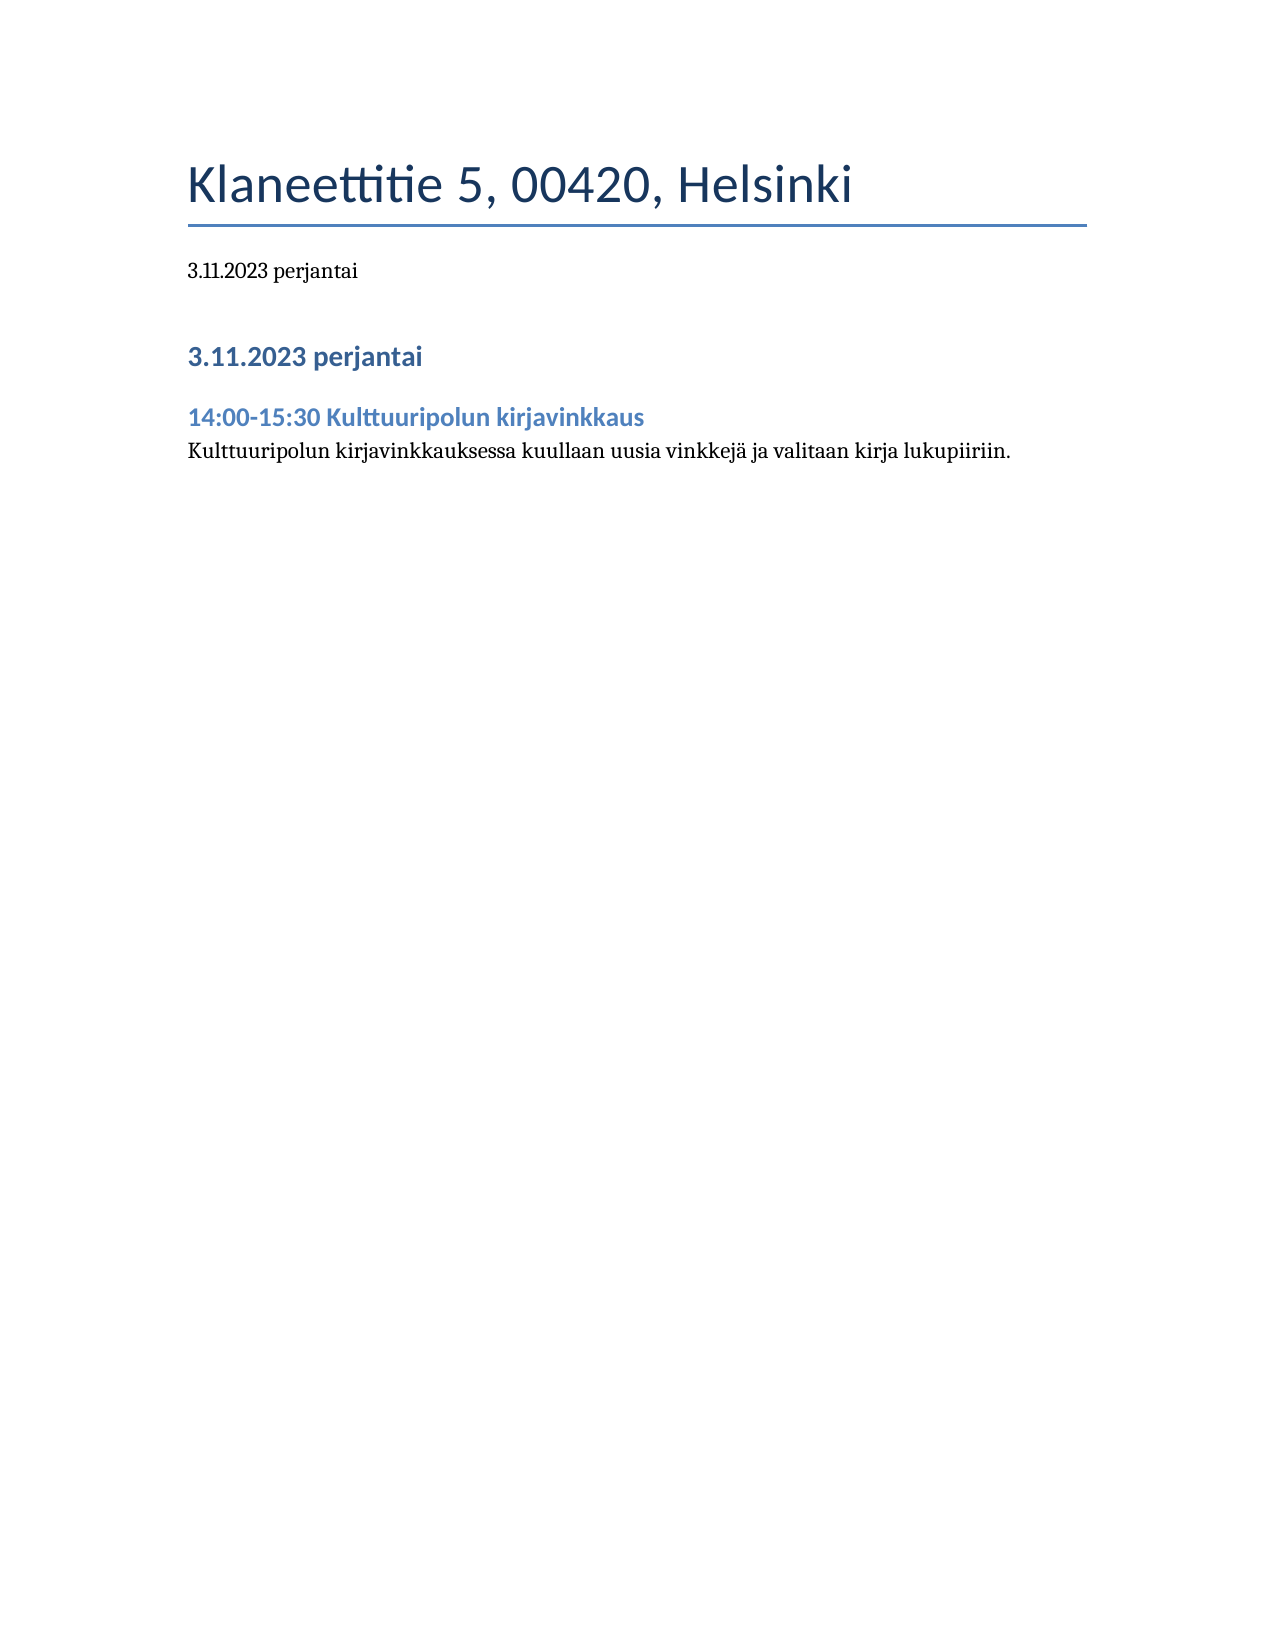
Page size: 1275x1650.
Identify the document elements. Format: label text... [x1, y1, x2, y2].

title Klaneettitie 5, 00420, Helsinki [187, 150, 1087, 227]
subtitle 14:00-15:30 Kulttuuripolun kirjavinkkaus [187, 400, 1087, 433]
text Kulttuuripolun kirjavinkkauksessa kuullaan uusia vinkkejä ja valitaan kirja lukupiiriin. [187, 438, 1087, 464]
subtitle 3.11.2023 perjantai [187, 338, 1087, 374]
text 3.11.2023 perjantai [187, 258, 1087, 284]
